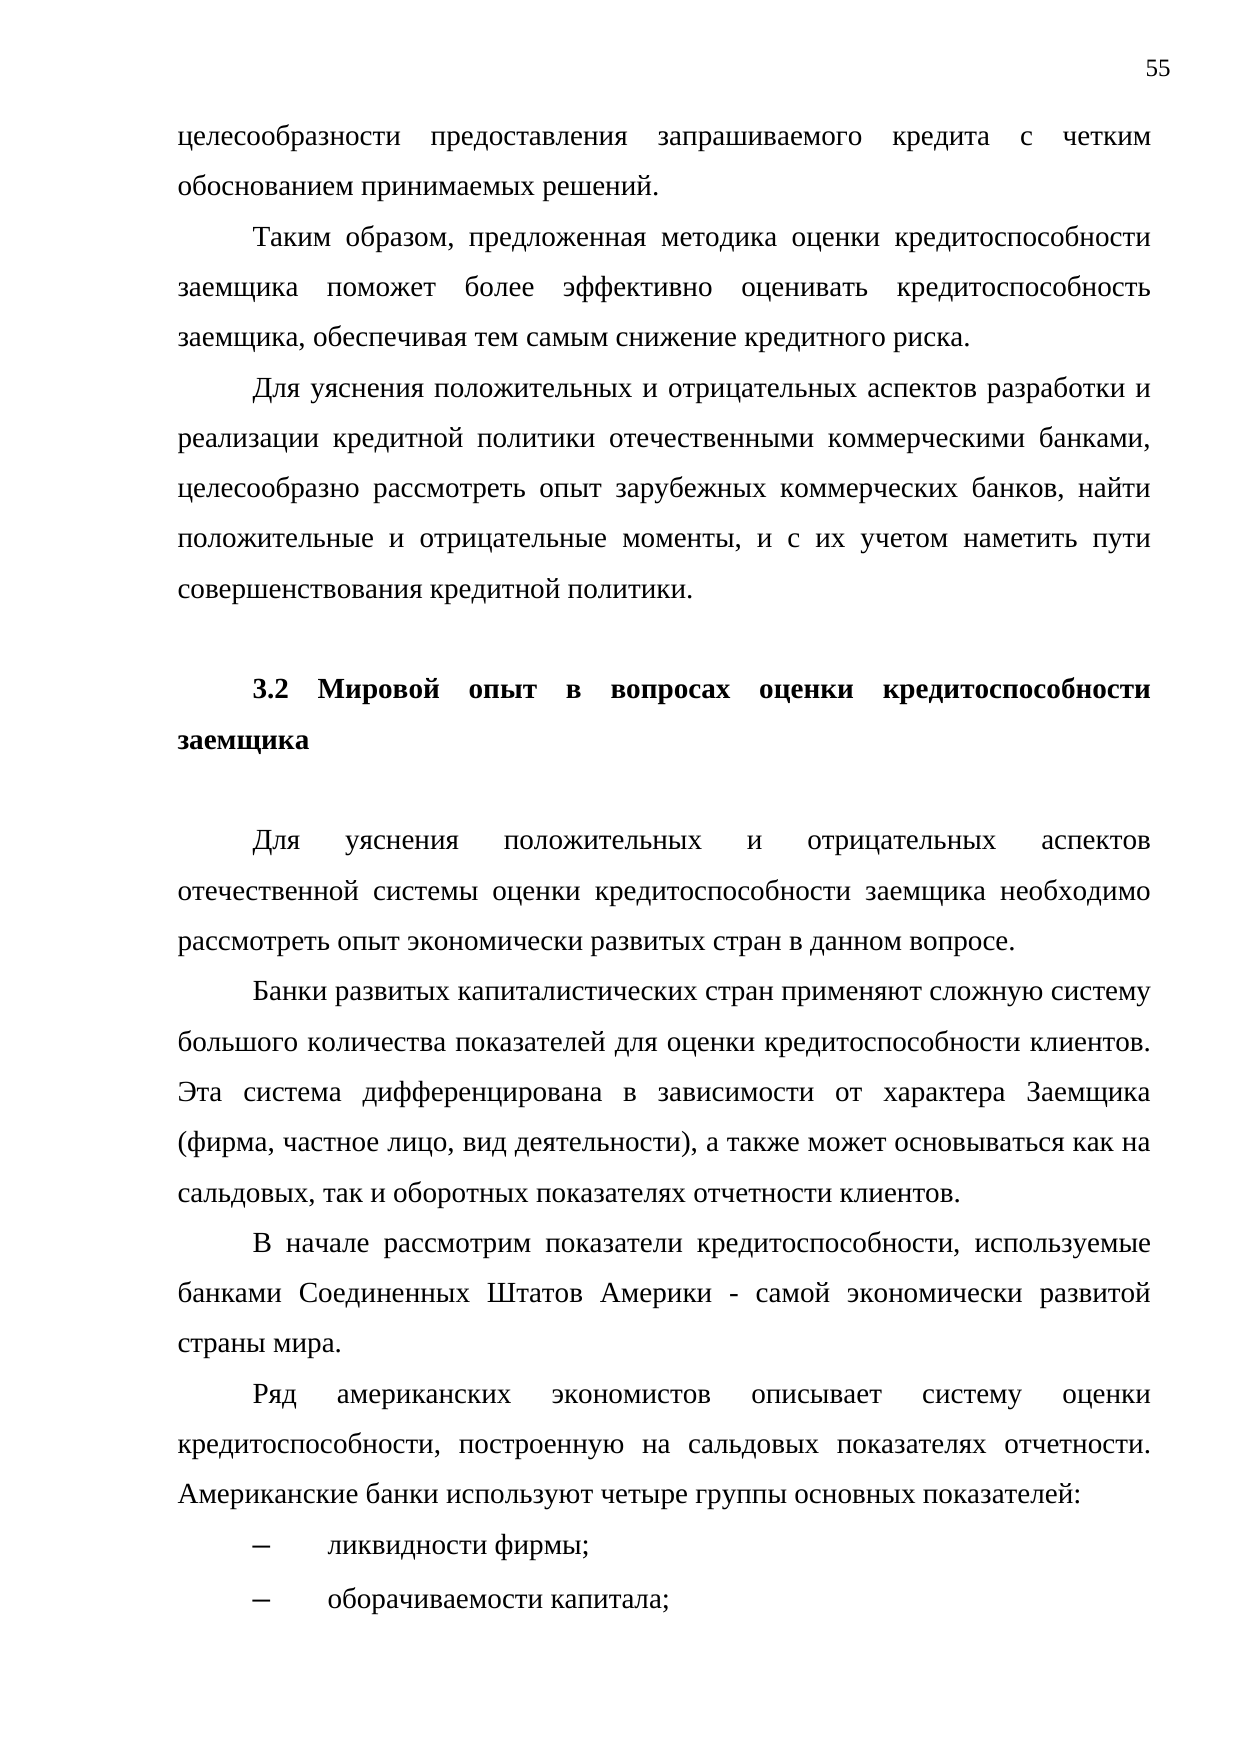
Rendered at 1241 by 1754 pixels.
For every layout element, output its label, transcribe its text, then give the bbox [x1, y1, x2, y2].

text Ряд американских экономистов описывает систему оценки кредитоспособности, построенную на сальдовых показателях отчетности. Американские банки используют четыре группы основных показателей: [177, 1376, 1152, 1510]
text 3.2 Мировой опыт в вопросах оценки кредитоспособности заемщика [177, 672, 1152, 755]
text Для уяснения положительных и отрицательных аспектов разработки и реализации кредитной политики отечественными коммерческими банками, целесообразно рассмотреть опыт зарубежных коммерческих банков, найти положительные и отрицательные моменты, и с их учетом наметить пути совершенствования кредитной политики. [177, 370, 1152, 604]
text В начале рассмотрим показатели кредитоспособности, используемые банками Соединенных Штатов Америки - самой экономически развитой страны мира. [177, 1225, 1152, 1359]
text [177, 118, 1152, 202]
text Таким образом, предложенная методика оценки кредитоспособности заемщика поможет более эффективно оценивать кредитоспособность заемщика, обеспечивая тем самым снижение кредитного риска. [177, 219, 1152, 353]
list ликвидности фирмы; [177, 1527, 1152, 1563]
list оборачиваемости капитала; [177, 1581, 1152, 1617]
text Банки развитых капиталистических стран применяют сложную систему большого количества показателей для оценки кредитоспособности клиентов. Эта система дифференцирована в зависимости от характера Заемщика (фирма, частное лицо, вид деятельности), а также может основываться как на сальдовых, так и оборотных показателях отчетности клиентов. [177, 973, 1152, 1208]
text Для уяснения положительных и отрицательных аспектов отечественной системы оценки кредитоспособности заемщика необходимо рассмотреть опыт экономически развитых стран в данном вопросе. [177, 822, 1152, 957]
